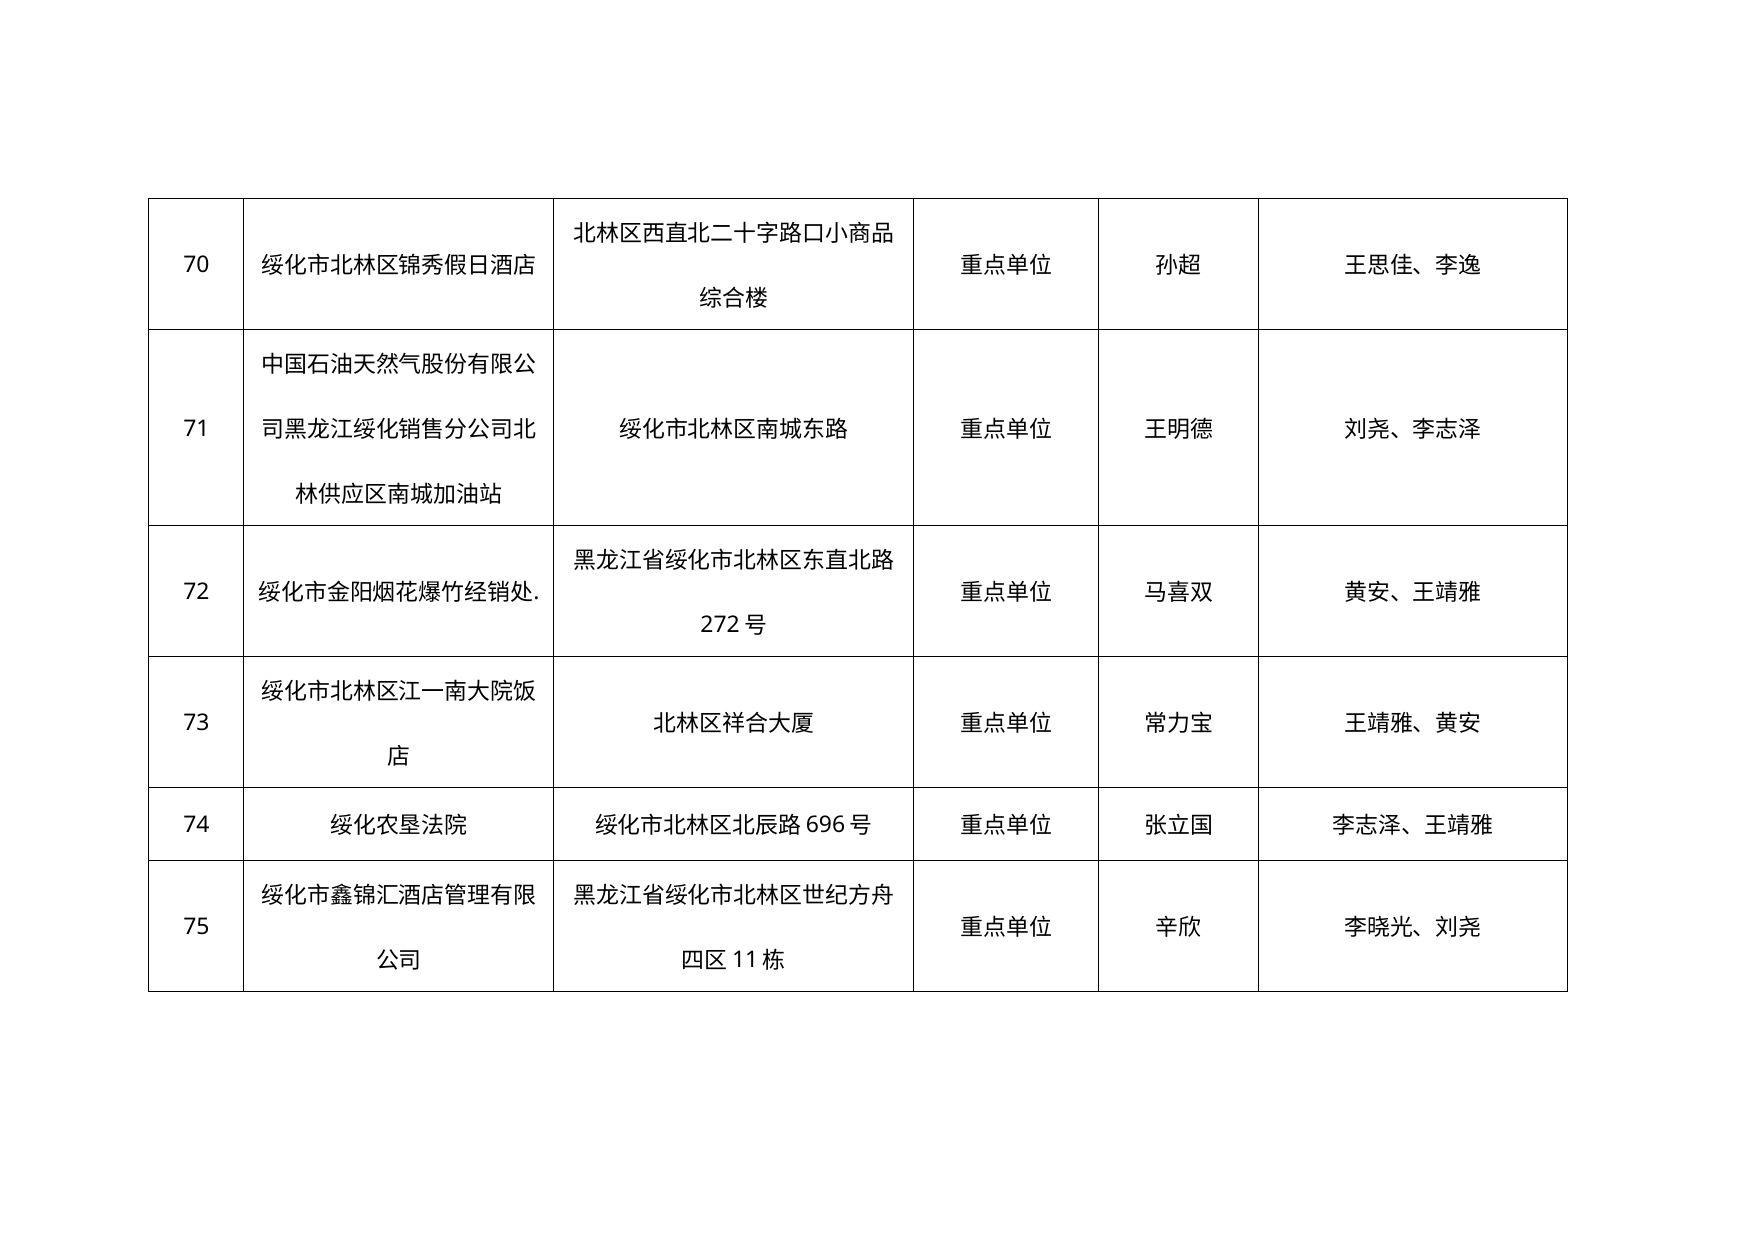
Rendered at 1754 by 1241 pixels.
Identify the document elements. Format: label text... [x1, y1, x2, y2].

table_cell 黑龙江省绥化市北林区世纪方舟四区11栋 [554, 861, 913, 991]
table_cell 72 [149, 526, 243, 656]
table_cell 71 [149, 330, 243, 525]
table_cell 重点单位 [914, 526, 1098, 656]
table_cell 70 [149, 199, 243, 329]
table_cell 北林区祥合大厦 [554, 657, 913, 787]
table_cell 王思佳、李逸 [1259, 199, 1567, 329]
table_cell 绥化市北林区北辰路696号 [554, 788, 913, 860]
table_cell 李志泽、王靖雅 [1259, 788, 1567, 860]
table_cell 绥化市北林区南城东路 [554, 330, 913, 525]
table_cell 马喜双 [1099, 526, 1258, 656]
table_cell 绥化市鑫锦汇酒店管理有限公司 [244, 861, 553, 991]
table_cell 重点单位 [914, 788, 1098, 860]
table_cell 重点单位 [914, 657, 1098, 787]
table_cell 绥化农垦法院 [244, 788, 553, 860]
table_cell 王靖雅、黄安 [1259, 657, 1567, 787]
table_cell 75 [149, 861, 243, 991]
table_cell 张立国 [1099, 788, 1258, 860]
table_cell 74 [149, 788, 243, 860]
table_cell 绥化市北林区江一南大院饭店 [244, 657, 553, 787]
table_cell 北林区西直北二十字路口小商品综合楼 [554, 199, 913, 329]
table_cell 绥化市金阳烟花爆竹经销处. [244, 526, 553, 656]
table_cell 黑龙江省绥化市北林区东直北路272号 [554, 526, 913, 656]
table_cell 王明德 [1099, 330, 1258, 525]
table_cell 重点单位 [914, 861, 1098, 991]
table_cell 辛欣 [1099, 861, 1258, 991]
table_cell 重点单位 [914, 330, 1098, 525]
table_cell 常力宝 [1099, 657, 1258, 787]
table_cell 刘尧、李志泽 [1259, 330, 1567, 525]
table_cell 中国石油天然气股份有限公司黑龙江绥化销售分公司北林供应区南城加油站 [244, 330, 553, 525]
table_cell 重点单位 [914, 199, 1098, 329]
table_cell 绥化市北林区锦秀假日酒店 [244, 199, 553, 329]
table_cell 黄安、王靖雅 [1259, 526, 1567, 656]
table_cell 孙超 [1099, 199, 1258, 329]
table_cell 李晓光、刘尧 [1259, 861, 1567, 991]
table_cell 73 [149, 657, 243, 787]
